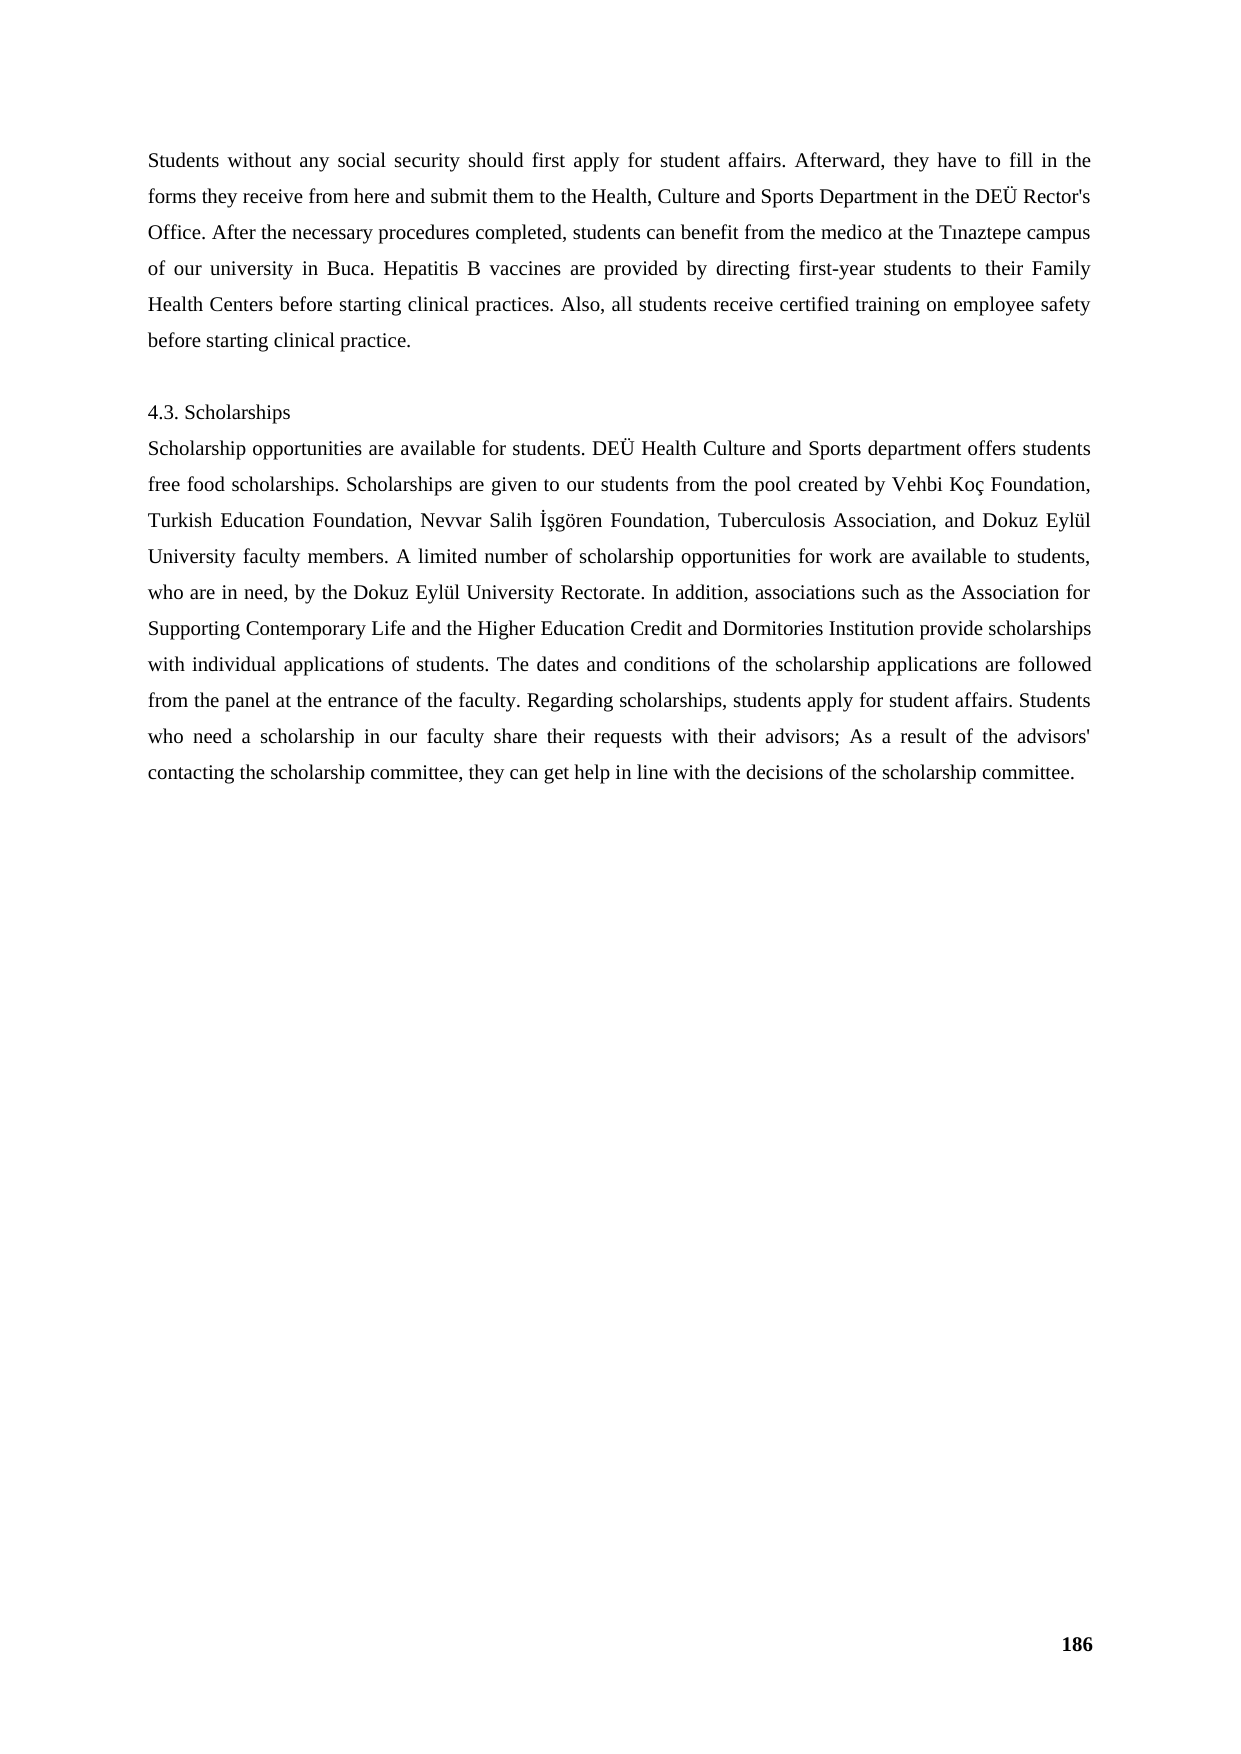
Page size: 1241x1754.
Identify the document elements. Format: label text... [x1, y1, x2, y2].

text Scholarship opportunities are available for students. DEÜ Health Culture and Sports department offers students free food scholarships. Scholarships are given to our students from the pool created by Vehbi Koç Foundation, Turkish Education Foundation, Nevvar Salih İşgören Foundation, Tuberculosis Association, and Dokuz Eylül University faculty members. A limited number of scholarship opportunities for work are available to students, who are in need, by the Dokuz Eylül University Rectorate. In addition, associations such as the Association for Supporting Contemporary Life and the Higher Education Credit and Dormitories Institution provide scholarships with individual applications of students. The dates and conditions of the scholarship applications are followed from the panel at the entrance of the faculty. Regarding scholarships, students apply for student affairs. Students who need a scholarship in our faculty share their requests with their advisors; As a result of the advisors' contacting the scholarship committee, they can get help in line with the decisions of the scholarship committee. [148, 436, 1093, 784]
text Students without any social security should first apply for student affairs. Afterward, they have to fill in the forms they receive from here and submit them to the Health, Culture and Sports Department in the DEÜ Rector's Office. After the necessary procedures completed, students can benefit from the medico at the Tınaztepe campus of our university in Buca. Hepatitis B vaccines are provided by directing first-year students to their Family Health Centers before starting clinical practices. Also, all students receive certified training on employee safety before starting clinical practice. [148, 148, 1093, 352]
text 4.3. Scholarships [148, 400, 1093, 424]
